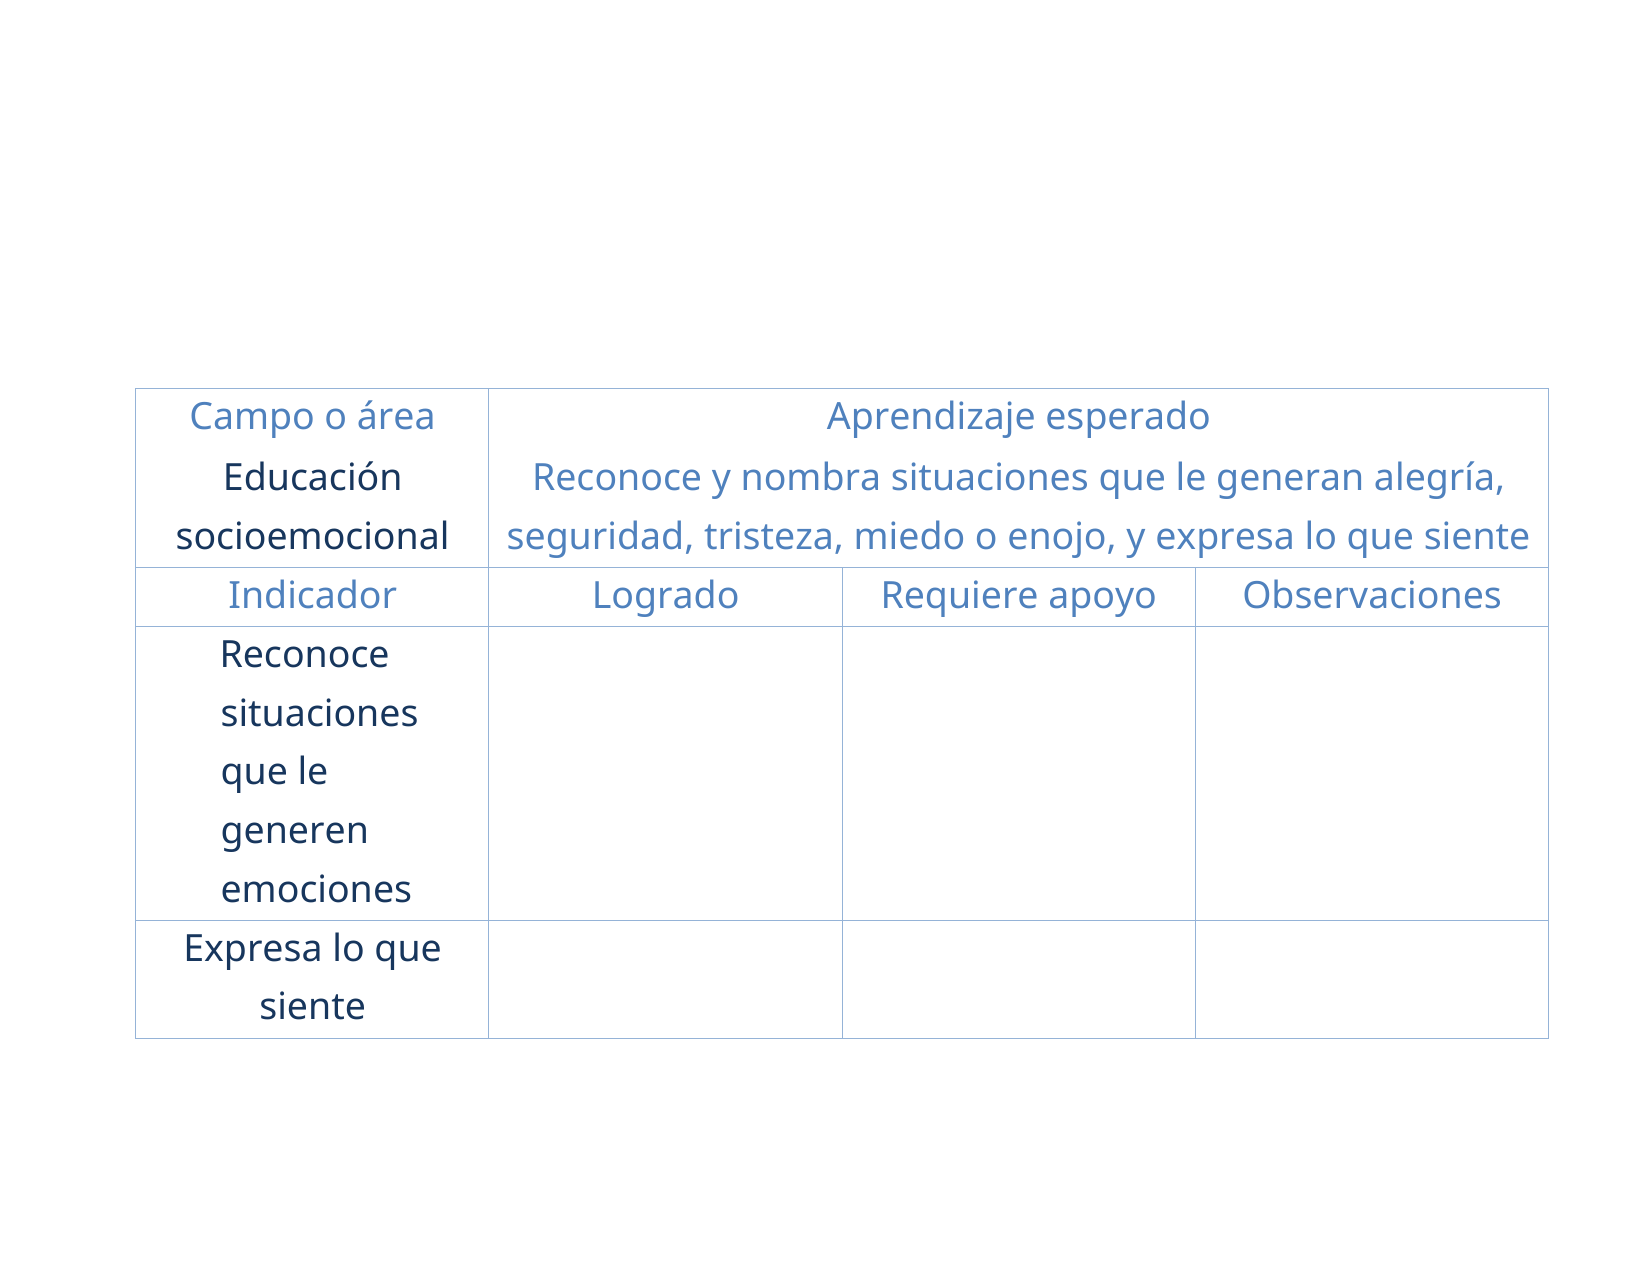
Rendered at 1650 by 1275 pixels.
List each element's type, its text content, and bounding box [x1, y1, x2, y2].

table_header Aprendizaje esperado Reconoce y nombra situaciones que le generan alegría, seguridad, tristeza, miedo o enojo, y expresa lo que siente [489, 389, 1548, 567]
table_header Campo o área Educación socioemocional [136, 389, 488, 567]
table_cell Logrado [489, 568, 842, 626]
table_cell [1196, 627, 1548, 920]
table_cell [489, 627, 842, 920]
table_cell [1196, 921, 1548, 1037]
table_cell Requiere apoyo [843, 568, 1195, 626]
table_cell [843, 627, 1195, 920]
table_cell Observaciones [1196, 568, 1548, 626]
table_cell [489, 921, 842, 1037]
table_cell Indicador [136, 568, 488, 626]
table_cell Reconoce situaciones que le generen emociones [136, 627, 488, 920]
table_cell Expresa lo que siente [136, 921, 488, 1037]
table_cell [843, 921, 1195, 1037]
